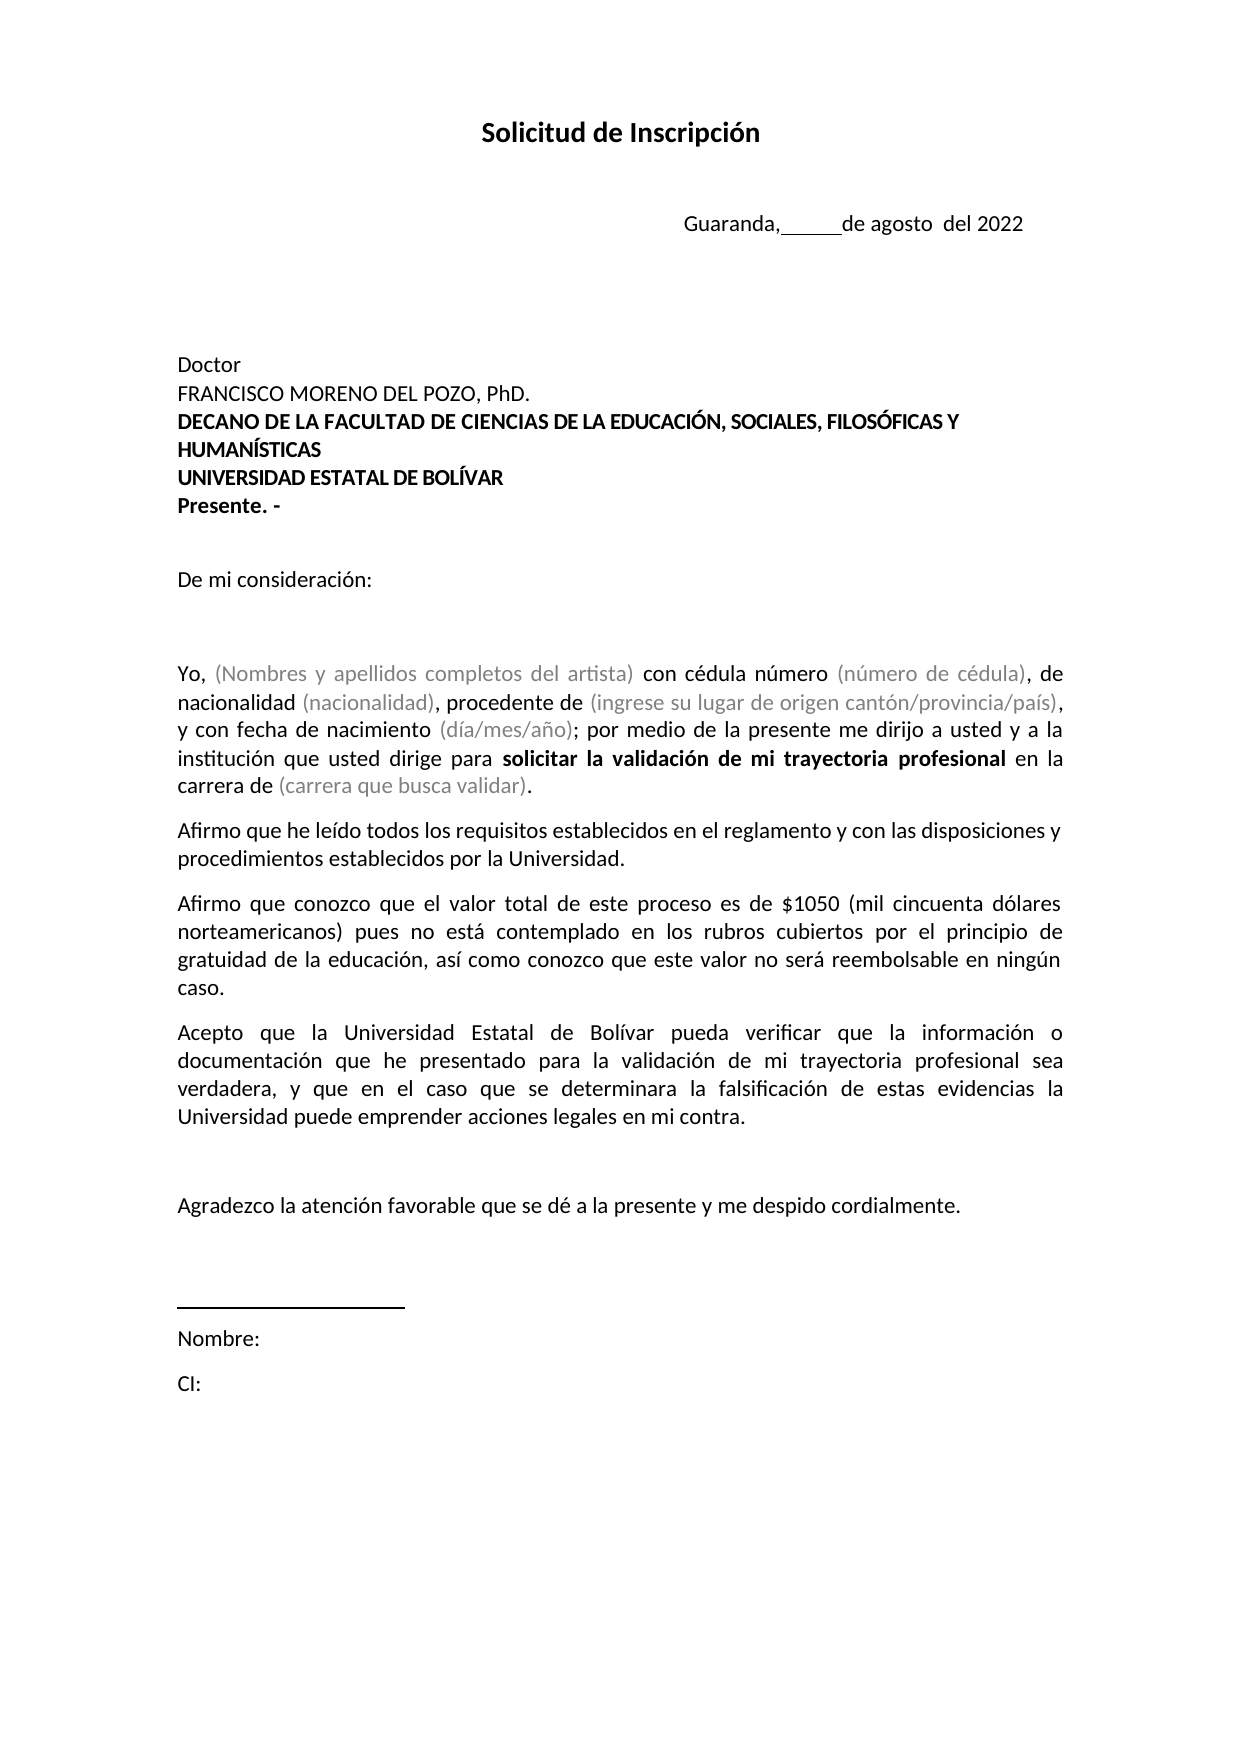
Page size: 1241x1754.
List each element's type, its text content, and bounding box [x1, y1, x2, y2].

text Guaranda, de agosto del 2022 [683, 209, 1076, 237]
text CI: [177, 1369, 260, 1397]
text FRANCISCO MORENO DEL POZO, PhD. [177, 379, 624, 407]
subtitle DECANO DE LA FACULTAD DE CIENCIAS DE LA EDUCACIÓN, SOCIALES, FILOSÓFICAS Y HUMANÍSTICAS [177, 407, 1076, 463]
text Afirmo que he leído todos los requisitos establecidos en el reglamento y con las disposiciones y procedimientos establecidos por la Universidad. [177, 816, 1063, 872]
text De mi consideración: [177, 566, 1076, 593]
text Yo, (Nombres y apellidos completos del artista) con cédula número (número de cédula), de nacionalidad (nacionalidad), procedente de (ingrese su lugar de origen cantón/provincia/país), y con fecha de nacimiento (día/mes/año); por medio de la presente me dirijo a usted y a la institución que usted dirige para solicitar la validación de mi trayectoria profesional en la carrera de (carrera que busca validar). [177, 659, 1064, 800]
text Afirmo que conozco que el valor total de este proceso es de $1050 (mil cincuenta dólares norteamericanos) pues no está contemplado en los rubros cubiertos por el principio de gratuidad de la educación, así como conozco que este valor no será reembolsable en ningún caso. [177, 889, 1063, 1001]
subtitle UNIVERSIDAD ESTATAL DE BOLÍVAR [177, 463, 1076, 491]
subtitle Presente. - [177, 491, 1076, 519]
text Solicitud de Inscripción [167, 114, 1076, 150]
text Agradezco la atención favorable que se dé a la presente y me despido cordialmente. [177, 1191, 1076, 1219]
text Acepto que la Universidad Estatal de Bolívar pueda verificar que la información o documentación que he presentado para la validación de mi trayectoria profesional sea verdadera, y que en el caso que se determinara la falsificación de estas evidencias la Universidad puede emprender acciones legales en mi contra. [177, 1018, 1063, 1130]
text Nombre: [177, 1324, 260, 1352]
text Doctor [177, 351, 624, 379]
